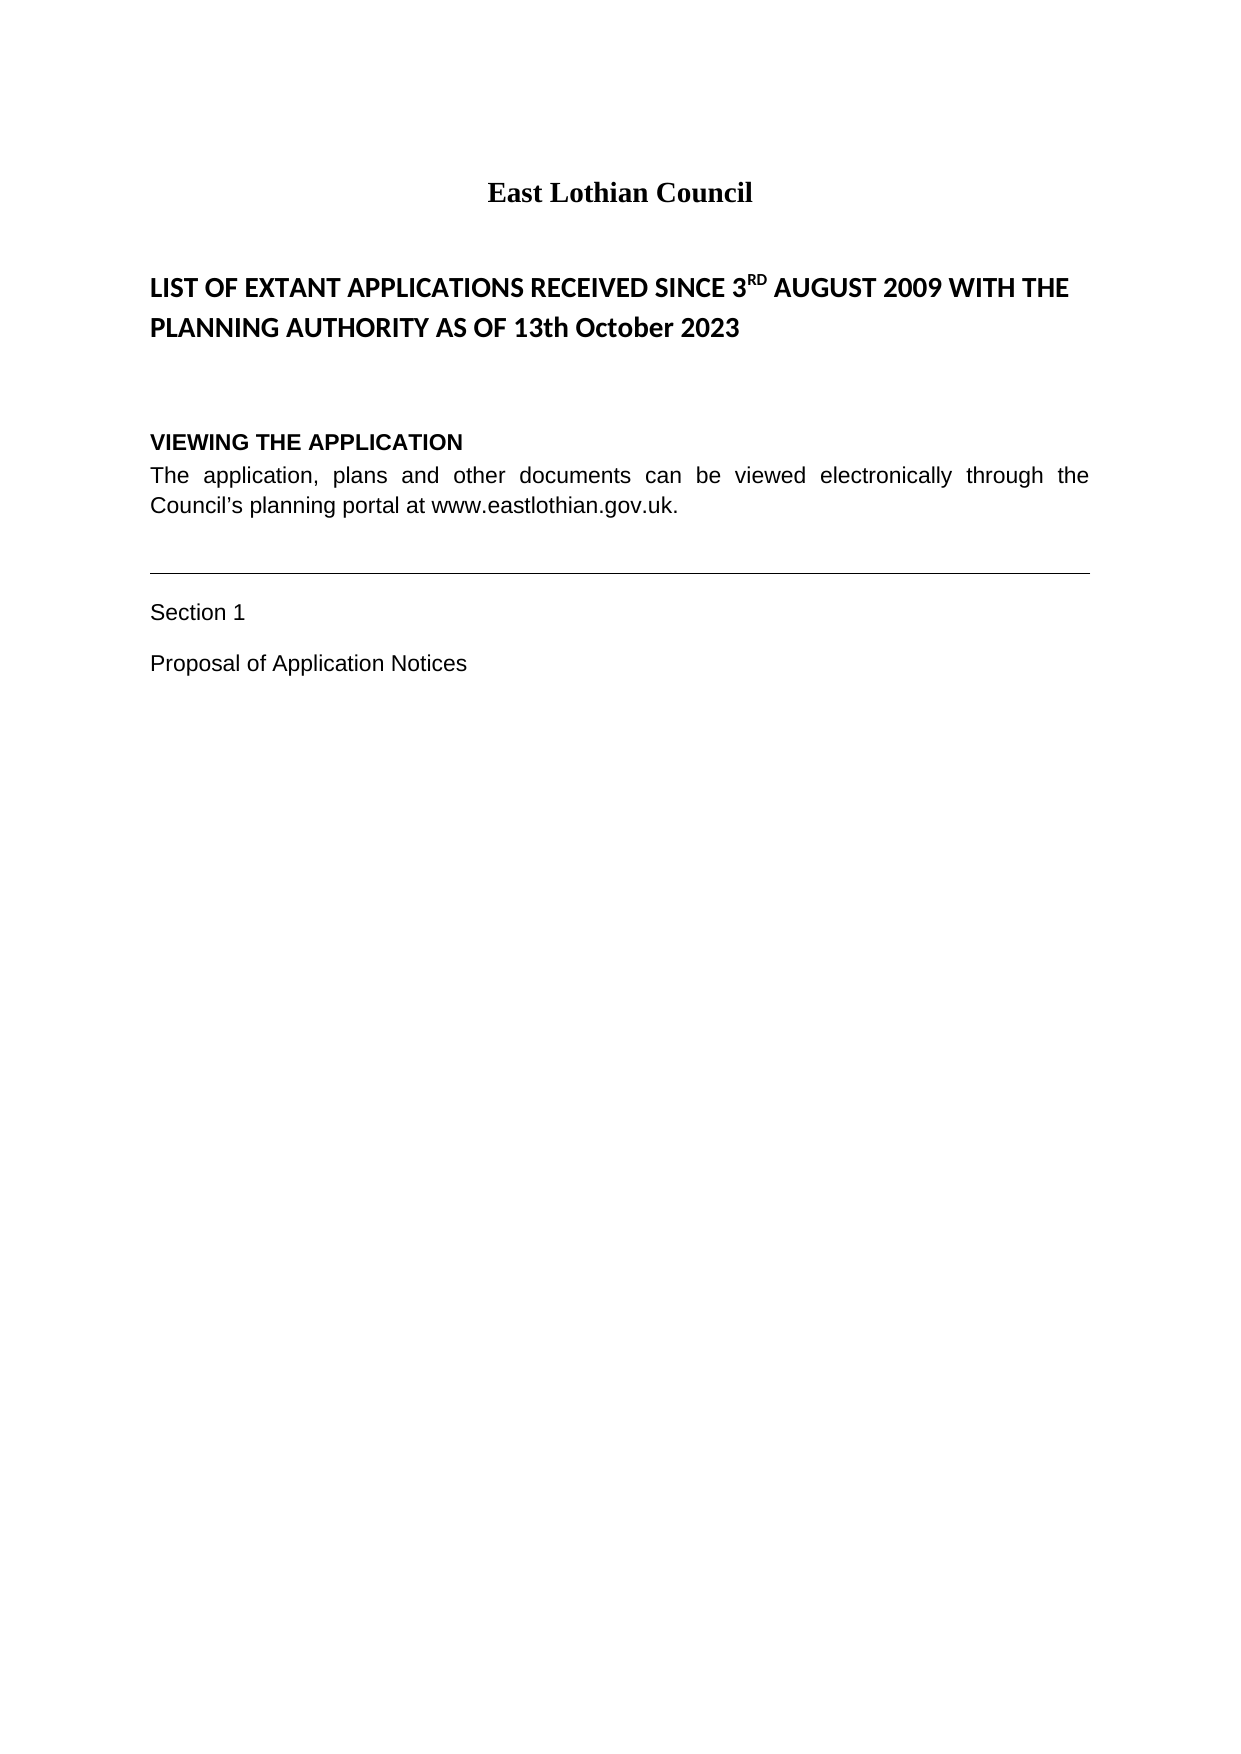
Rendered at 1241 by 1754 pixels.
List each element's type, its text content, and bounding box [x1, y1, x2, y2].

text LIST OF EXTANT APPLICATIONS RECEIVED SINCE 3RD AUGUST 2009 WITH THE PLANNING AUTHORITY AS OF 13th October 2023 [150, 269, 1090, 345]
text The application, plans and other documents can be viewed electronically through the Council’s planning portal at www.eastlothian.gov.uk. [150, 462, 1090, 518]
text Section 1 [150, 599, 1090, 625]
text Proposal of Application Notices [150, 650, 1090, 676]
subtitle East Lothian Council [150, 175, 1090, 208]
subtitle VIEWING THE APPLICATION [150, 429, 1090, 456]
